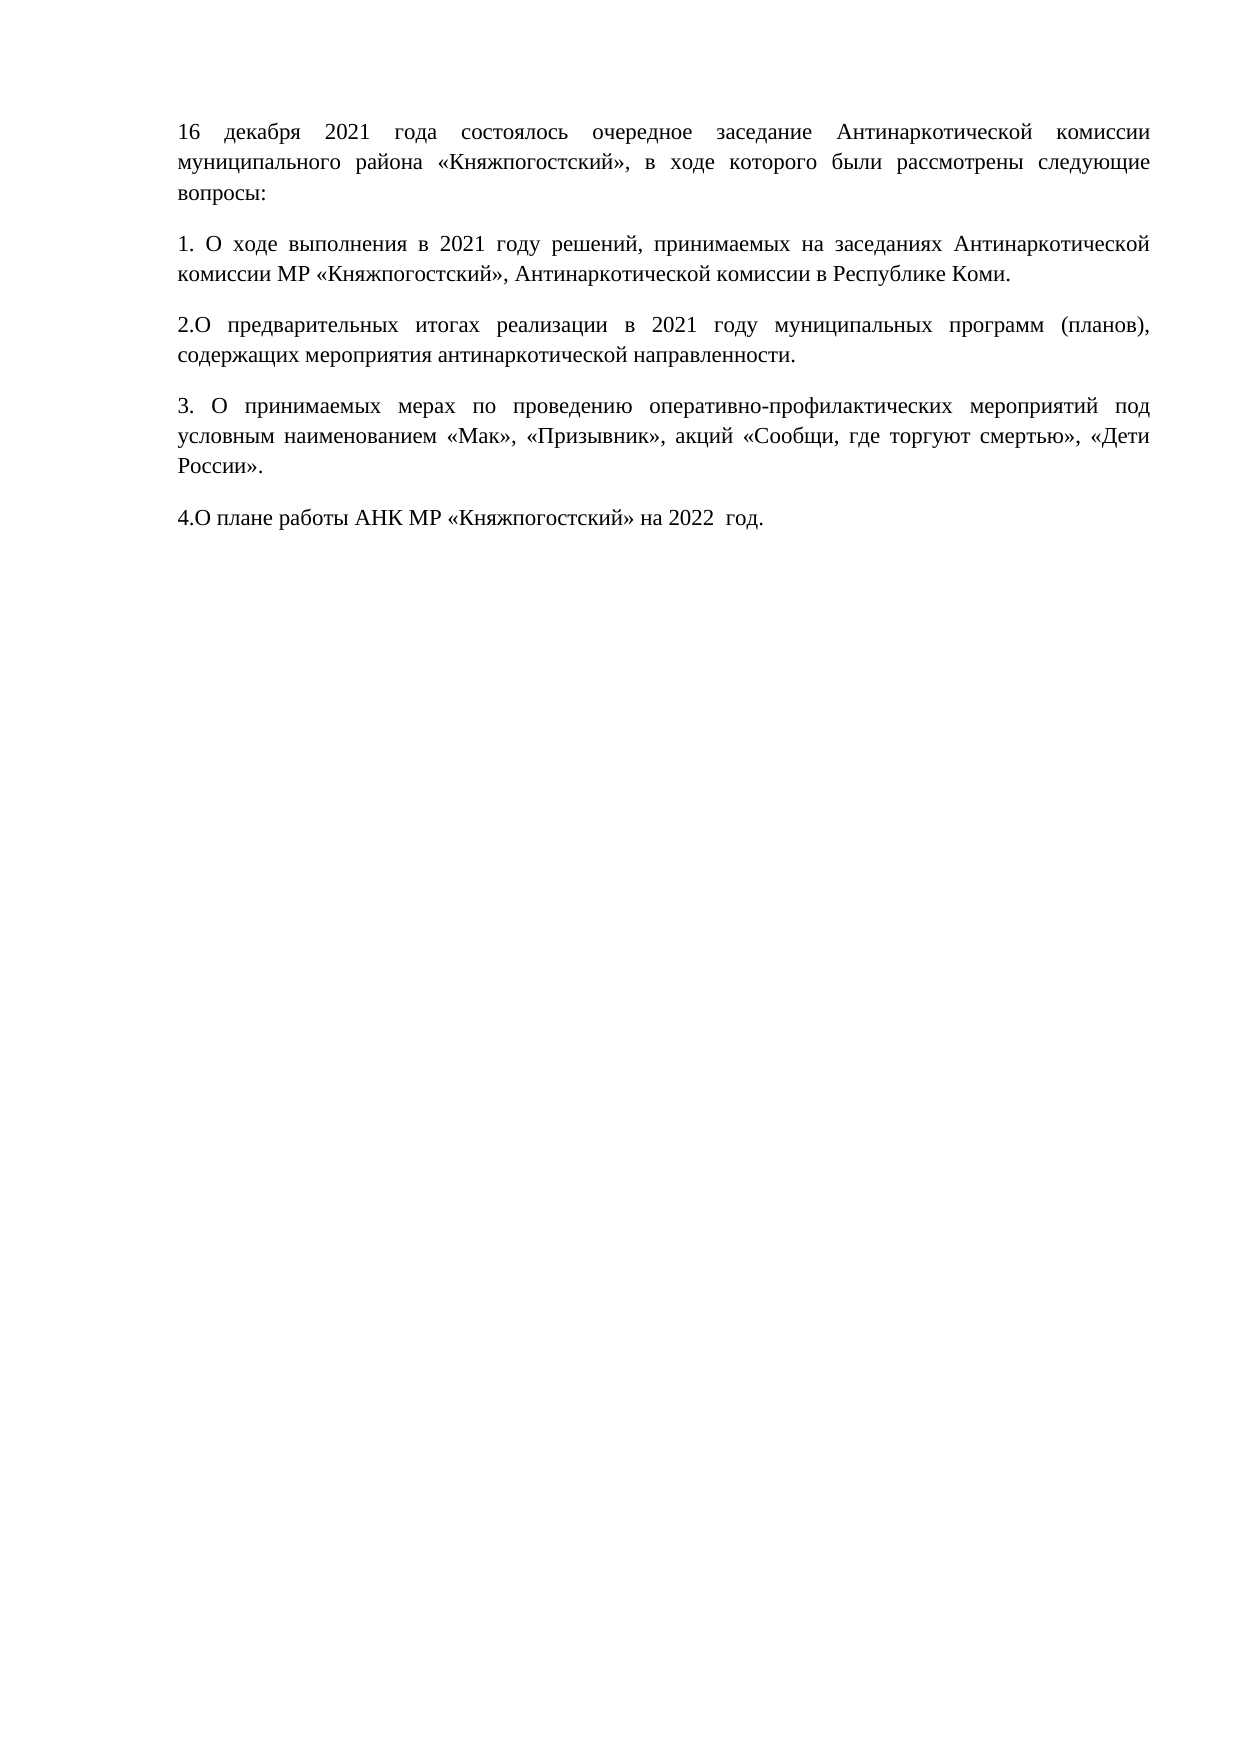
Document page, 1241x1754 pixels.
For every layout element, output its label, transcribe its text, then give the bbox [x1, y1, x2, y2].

text 16 декабря 2021 года состоялось очередное заседание Антинаркотической комиссии муниципального района «Княжпогостский», в ходе которого были рассмотрены следующие вопросы: [177, 118, 1152, 205]
text 2.О предварительных итогах реализации в 2021 году муниципальных программ (планов), содержащих мероприятия антинаркотической направленности. [177, 311, 1152, 367]
text 3. О принимаемых мерах по проведению оперативно-профилактических мероприятий под условным наименованием «Мак», «Призывник», акций «Сообщи, где торгуют смертью», «Дети России». [177, 392, 1152, 479]
text 1. О ходе выполнения в 2021 году решений, принимаемых на заседаниях Антинаркотической комиссии МР «Княжпогостский», Антинаркотической комиссии в Республике Коми. [177, 229, 1152, 286]
text 4.О плане работы АНК МР «Княжпогостский» на 2022 год. [177, 503, 1152, 530]
